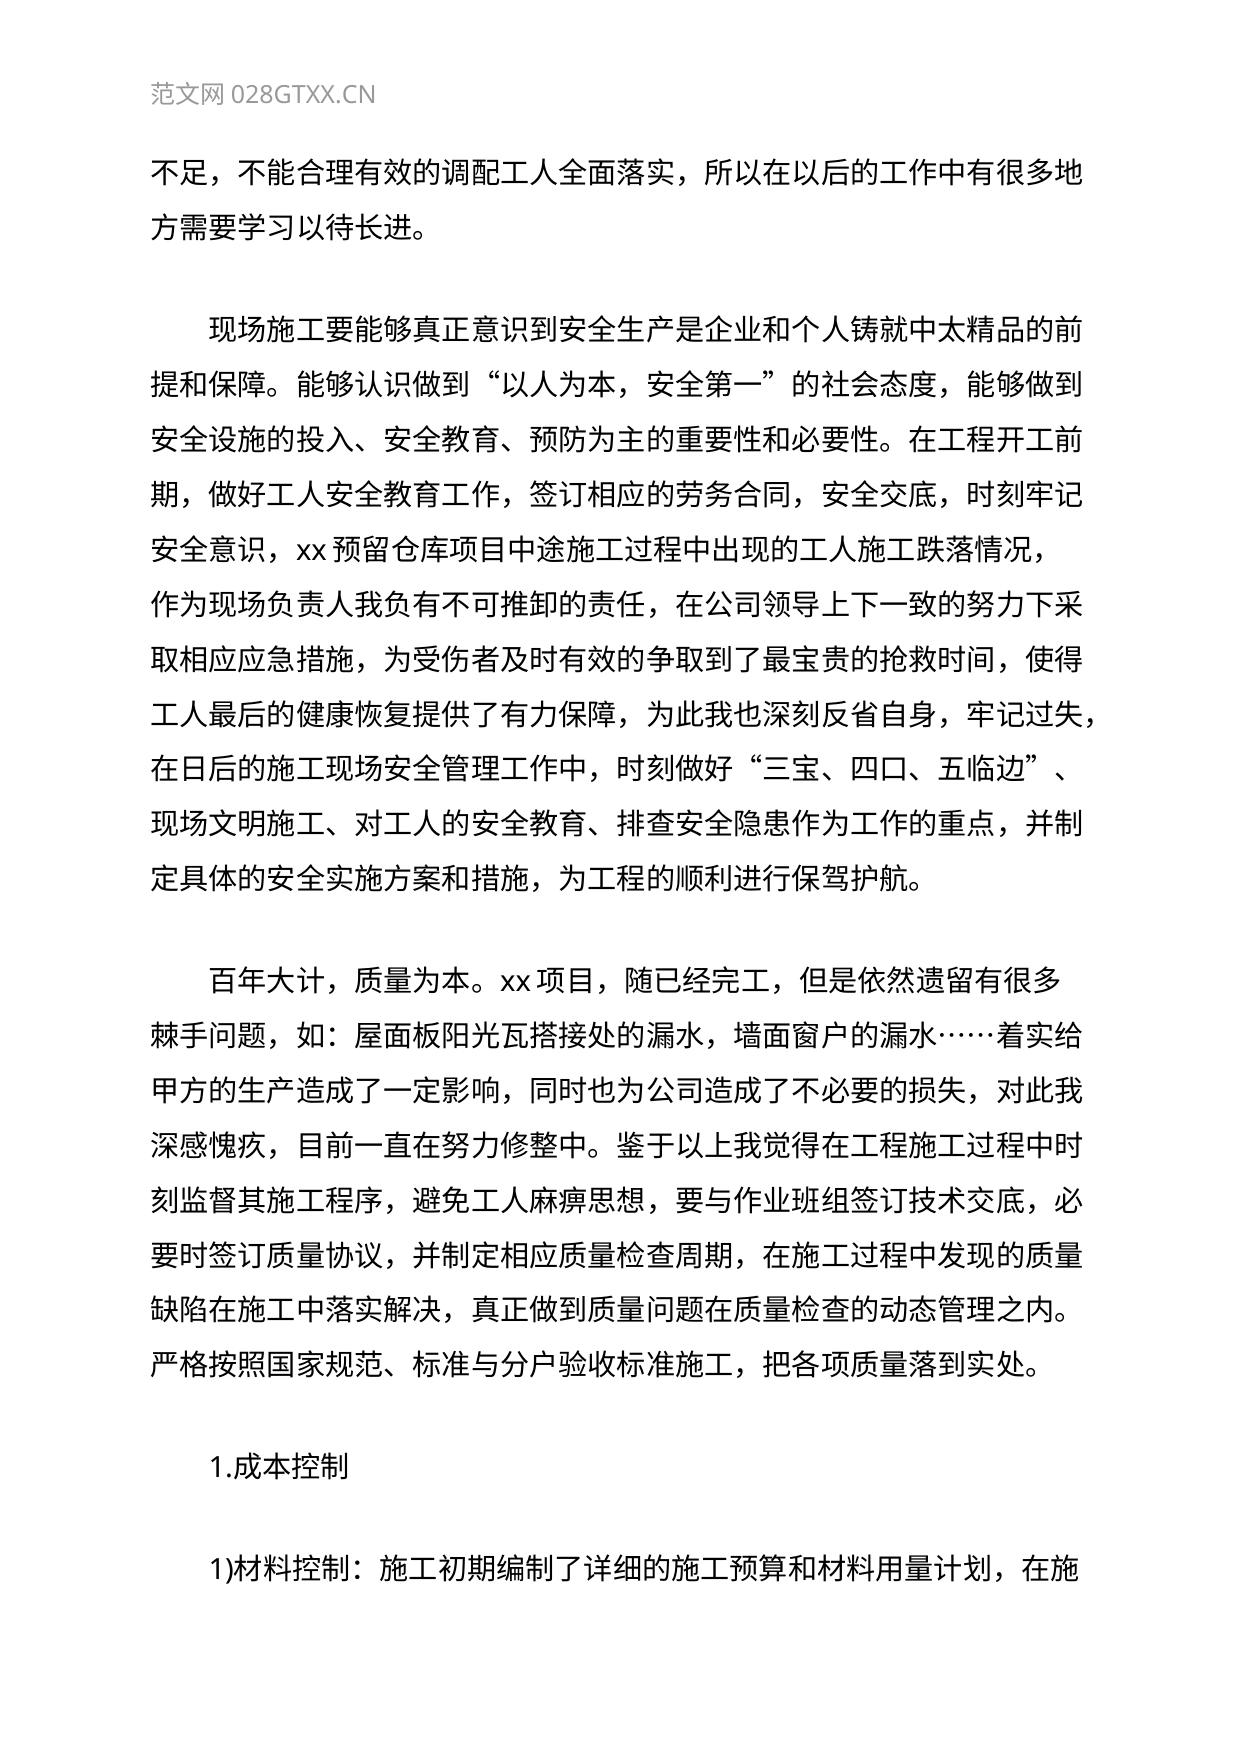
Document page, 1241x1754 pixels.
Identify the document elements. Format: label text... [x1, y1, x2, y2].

text 百年大计，质量为本。xx项目，随已经完工，但是依然遗留有很多棘手问题，如：屋面板阳光瓦搭接处的漏水，墙面窗户的漏水……着实给甲方的生产造成了一定影响，同时也为公司造成了不必要的损失，对此我深感愧疚，目前一直在努力修整中。鉴于以上我觉得在工程施工过程中时刻监督其施工程序，避免工人麻痹思想，要与作业班组签订技术交底，必要时签订质量协议，并制定相应质量检查周期，在施工过程中发现的质量缺陷在施工中落实解决，真正做到质量问题在质量检查的动态管理之内。严格按照国家规范、标准与分户验收标准施工，把各项质量落到实处。 [150, 957, 1090, 1384]
text 1.成本控制 [150, 1444, 1090, 1486]
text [150, 1546, 1090, 1588]
text 现场施工要能够真正意识到安全生产是企业和个人铸就中太精品的前提和保障。能够认识做到“以人为本，安全第一”的社会态度，能够做到安全设施的投入、安全教育、预防为主的重要性和必要性。在工程开工前期，做好工人安全教育工作，签订相应的劳务合同，安全交底，时刻牢记安全意识，xx预留仓库项目中途施工过程中出现的工人施工跌落情况，作为现场负责人我负有不可推卸的责任，在公司领导上下一致的努力下采取相应应急措施，为受伤者及时有效的争取到了最宝贵的抢救时间，使得工人最后的健康恢复提供了有力保障，为此我也深刻反省自身，牢记过失，在日后的施工现场安全管理工作中，时刻做好“三宝、四口、五临边”、现场文明施工、对工人的安全教育、排查安全隐患作为工作的重点，并制定具体的安全实施方案和措施，为工程的顺利进行保驾护航。 [150, 307, 1090, 898]
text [150, 150, 1090, 247]
